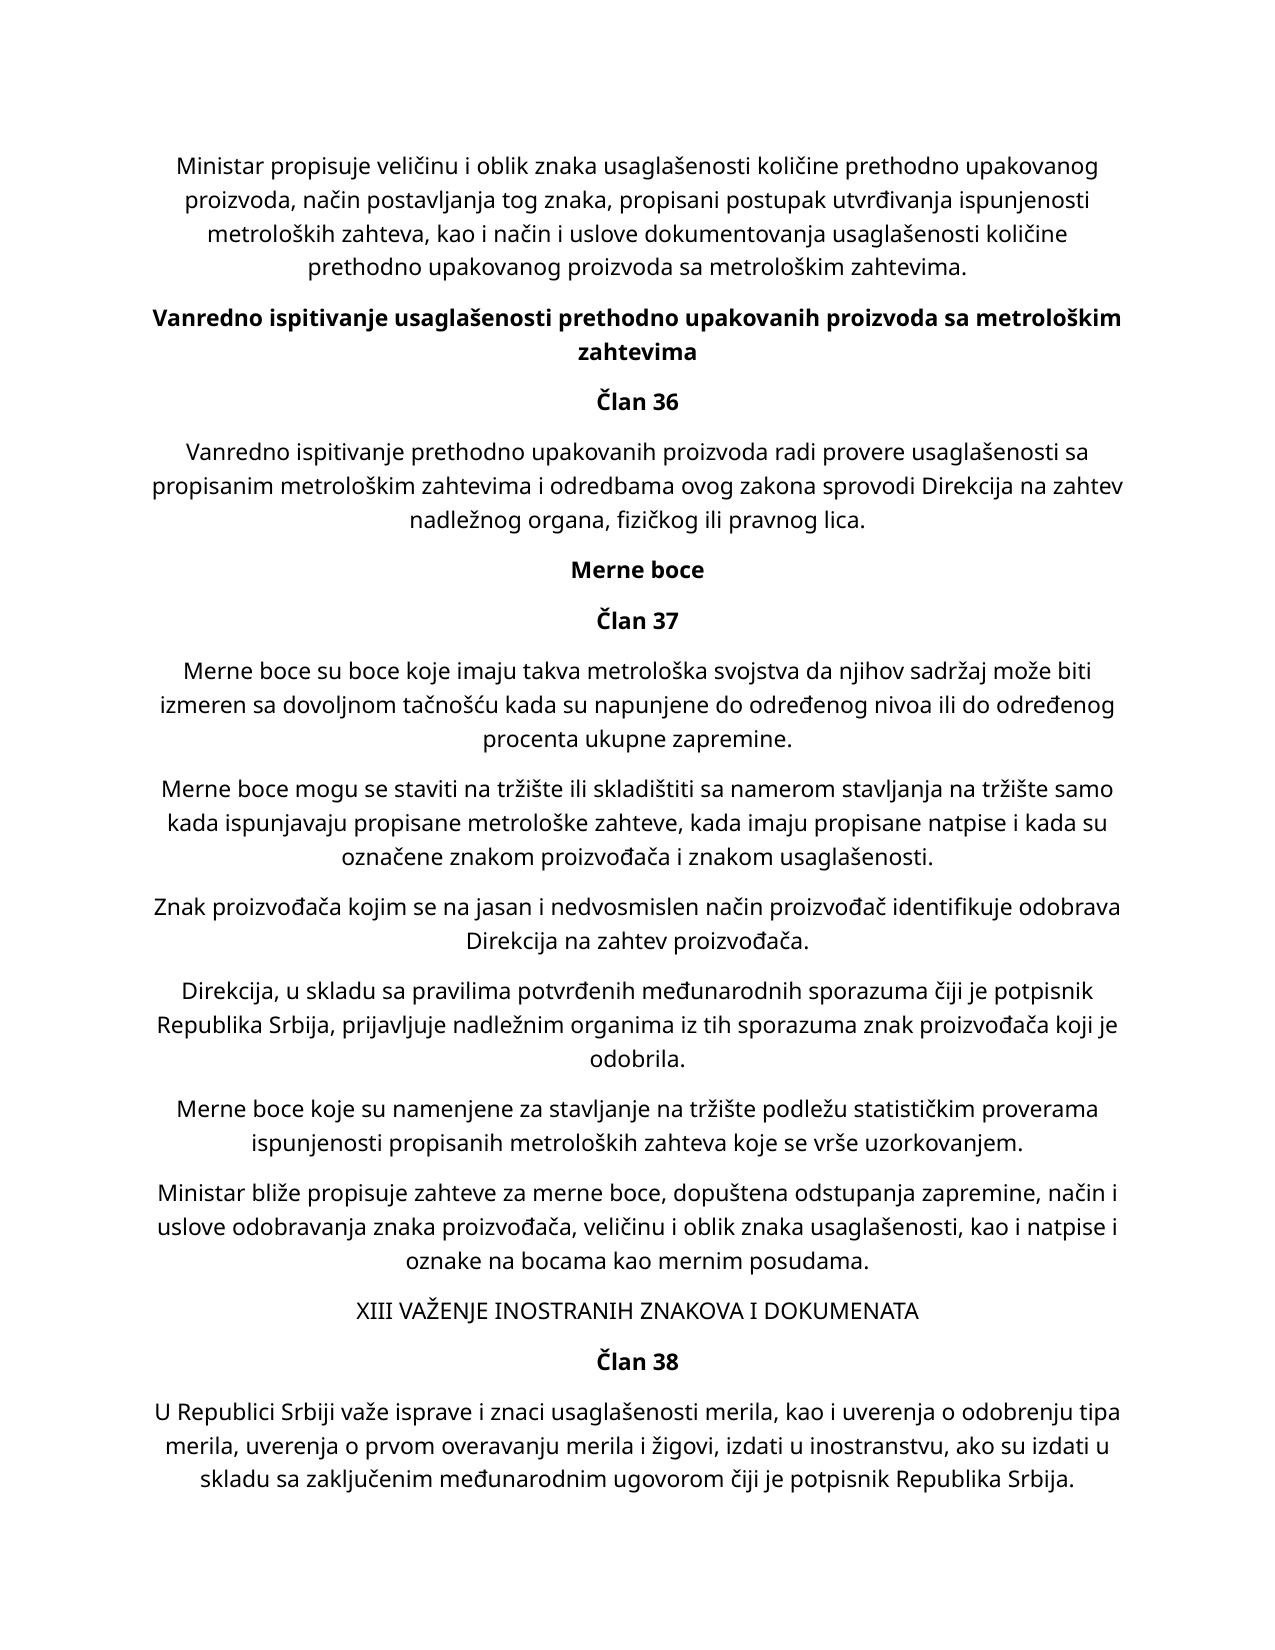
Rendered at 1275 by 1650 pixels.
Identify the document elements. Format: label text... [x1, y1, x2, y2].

text Merne boce su boce koje imaju takva metrološka svojstva da njihov sadržaj može biti izmeren sa dovoljnom tačnošću kada su napunjene do određenog nivoa ili do određenog procenta ukupne zapremine. [150, 655, 1125, 754]
text Vanredno ispitivanje usaglašenosti prethodno upakovanih proizvoda sa metrološkim zahtevima [150, 302, 1125, 367]
text Direkcija, u skladu sa pravilima potvrđenih međunarodnih sporazuma čiji je potpisnik Republika Srbija, prijavljuje nadležnim organima iz tih sporazuma znak proizvođača koji je odobrila. [150, 975, 1125, 1074]
text Merne boce koje su namenjene za stavljanje na tržište podležu statističkim proverama ispunjenosti propisanih metroloških zahteva koje se vrše uzorkovanjem. [150, 1093, 1125, 1158]
text Član 36 [150, 386, 1125, 417]
text Član 38 [150, 1345, 1125, 1377]
text XIII VAŽENJE INOSTRANIH ZNAKOVA I DOKUMENATA [150, 1295, 1125, 1326]
text Ministar propisuje veličinu i oblik znaka usaglašenosti količine prethodno upakovanog proizvoda, način postavljanja tog znaka, propisani postupak utvrđivanja ispunjenosti metroloških zahteva, kao i način i uslove dokumentovanja usaglašenosti količine prethodno upakovanog proizvoda sa metrološkim zahtevima. [150, 150, 1125, 282]
text Vanredno ispitivanje prethodno upakovanih proizvoda radi provere usaglašenosti sa propisanim metrološkim zahtevima i odredbama ovog zakona sprovodi Direkcija na zahtev nadležnog organa, fizičkog ili pravnog lica. [150, 436, 1125, 535]
text Znak proizvođača kojim se na jasan i nedvosmislen način proizvođač identifikuje odobrava Direkcija na zahtev proizvođača. [150, 891, 1125, 956]
text Merne boce [150, 554, 1125, 585]
text Merne boce mogu se staviti na tržište ili skladištiti sa namerom stavljanja na tržište samo kada ispunjavaju propisane metrološke zahteve, kada imaju propisane natpise i kada su označene znakom proizvođača i znakom usaglašenosti. [150, 773, 1125, 872]
text Ministar bliže propisuje zahteve za merne boce, dopuštena odstupanja zapremine, način i uslove odobravanja znaka proizvođača, veličinu i oblik znaka usaglašenosti, kao i natpise i oznake na bocama kao mernim posudama. [150, 1177, 1125, 1276]
text Član 37 [150, 604, 1125, 636]
text U Republici Srbiji važe isprave i znaci usaglašenosti merila, kao i uverenja o odobrenju tipa merila, uverenja o prvom overavanju merila i žigovi, izdati u inostranstvu, ako su izdati u skladu sa zaključenim međunarodnim ugovorom čiji je potpisnik Republika Srbija. [150, 1396, 1125, 1494]
